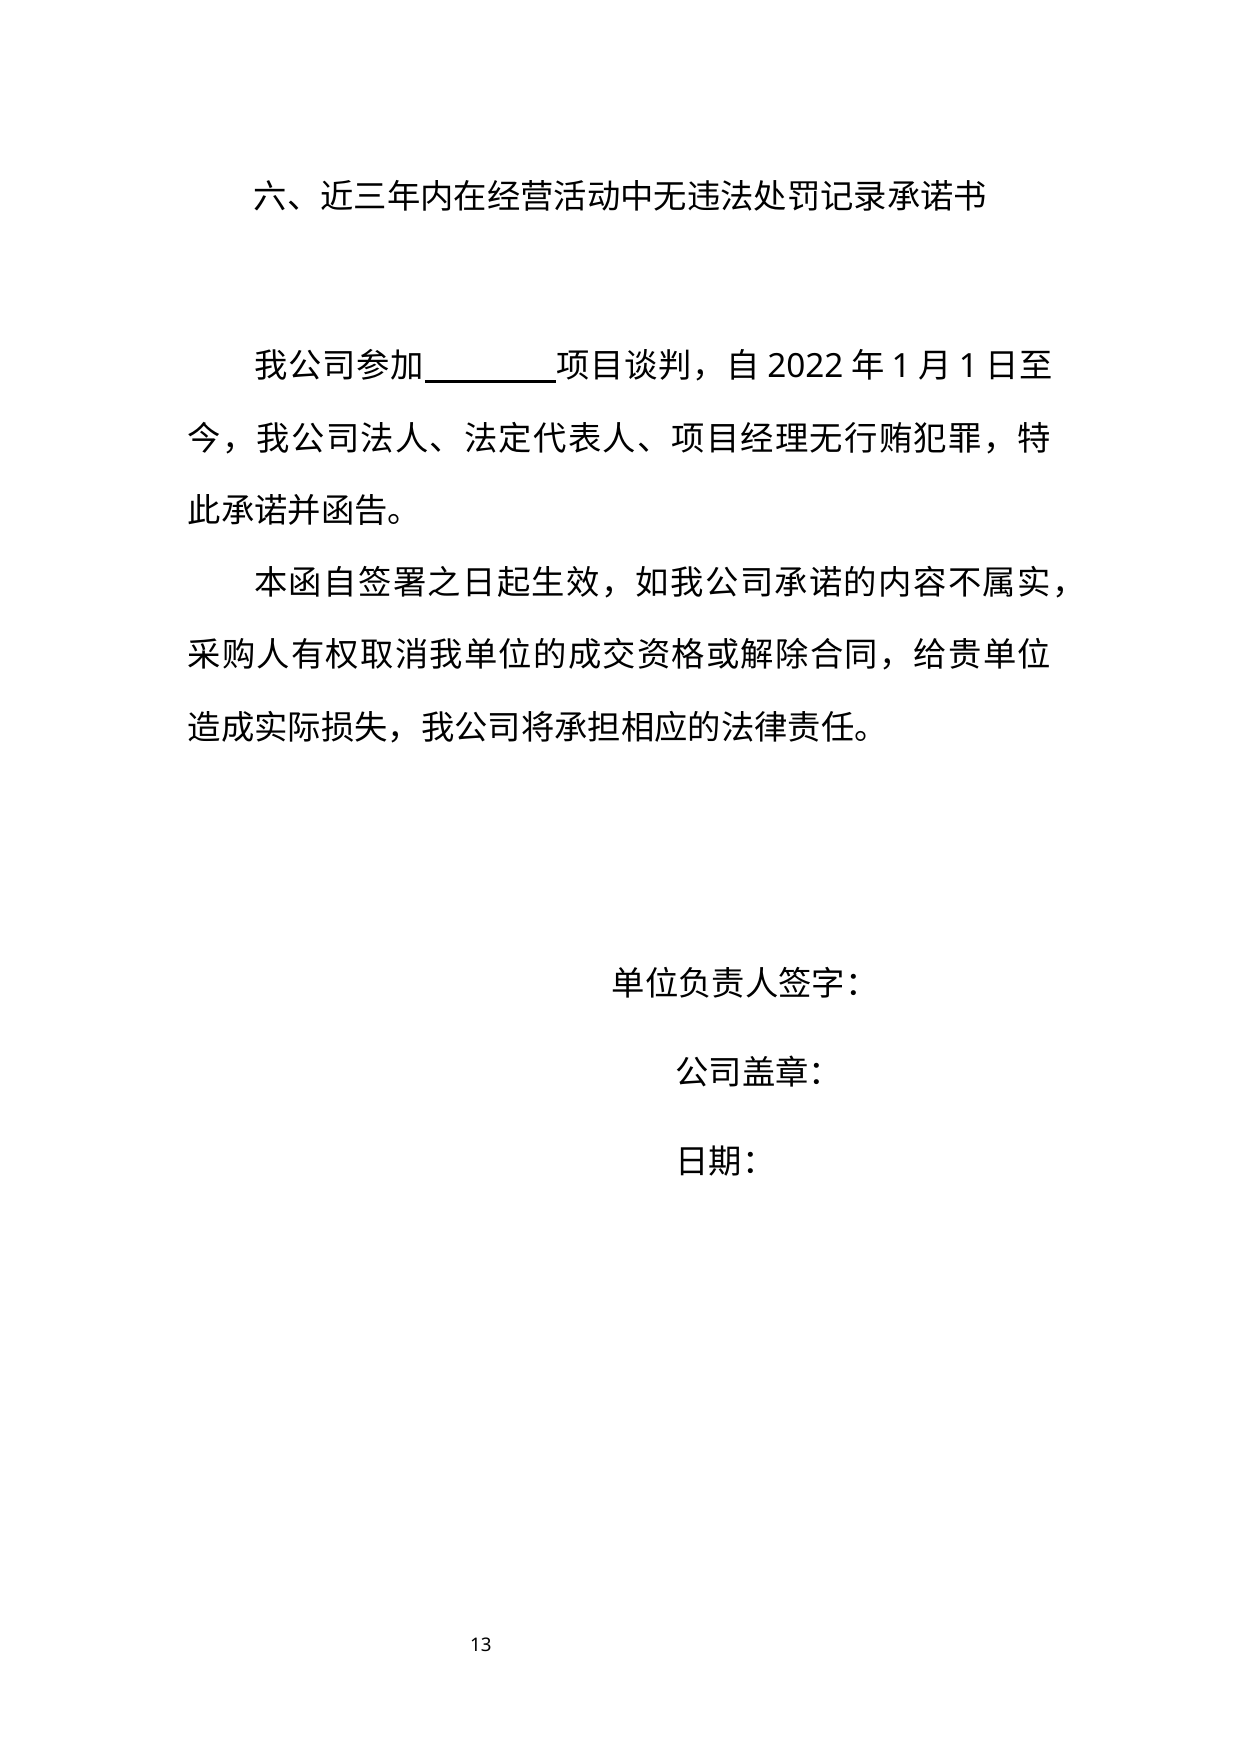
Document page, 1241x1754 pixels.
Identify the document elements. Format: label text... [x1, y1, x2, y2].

text 六、近三年内在经营活动中无违法处罚记录承诺书 [187, 162, 1053, 227]
text 日期： [187, 1126, 1053, 1191]
text 公司盖章： [187, 1037, 1053, 1102]
text 我公司参加 项目谈判，自2022年1月1日至今，我公司法人、法定代表人、项目经理无行贿犯罪，特此承诺并函告。 [187, 339, 1053, 532]
text 本函自签署之日起生效，如我公司承诺的内容不属实，采购人有权取消我单位的成交资格或解除合同，给贵单位造成实际损失，我公司将承担相应的法律责任。 [187, 556, 1053, 749]
text 单位负责人签字： [187, 948, 1053, 1013]
